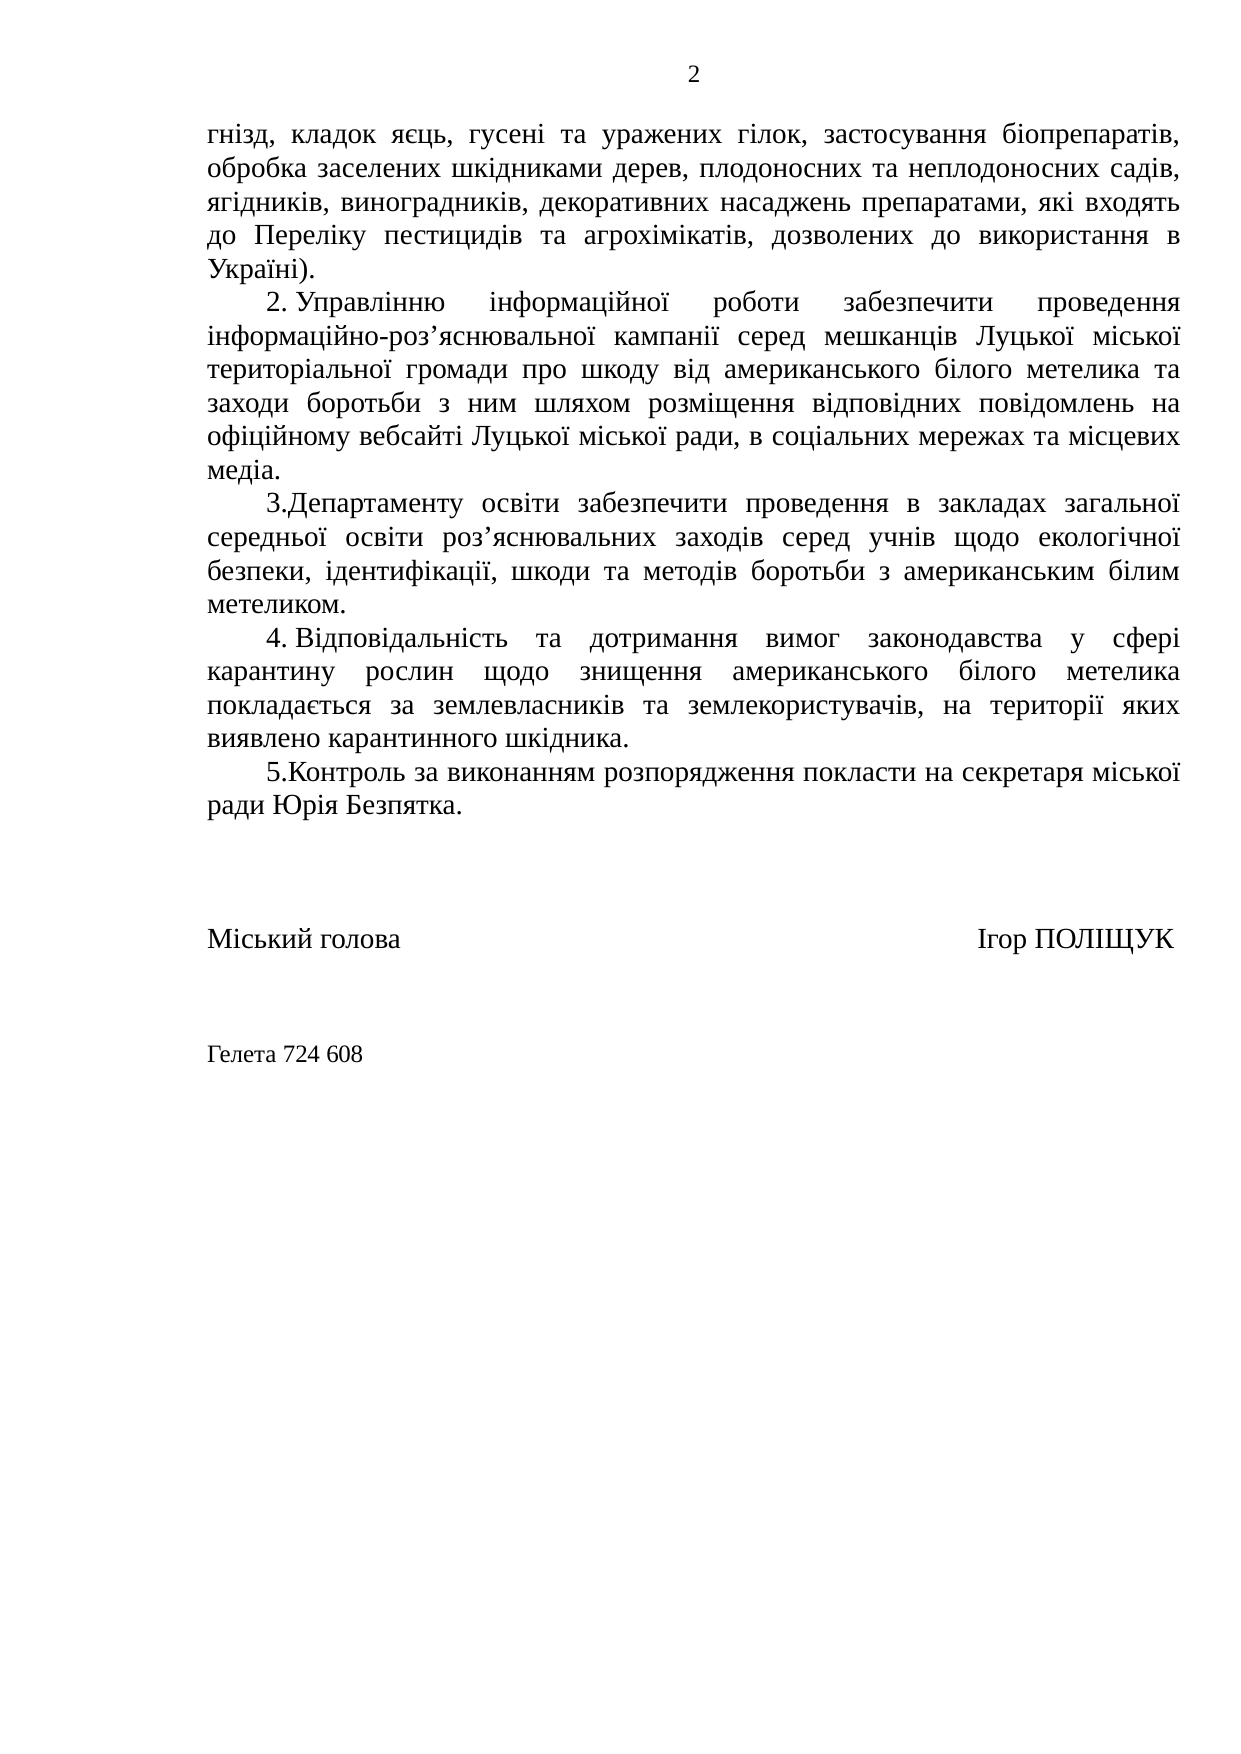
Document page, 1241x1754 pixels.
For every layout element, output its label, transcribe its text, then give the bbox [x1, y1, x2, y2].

text Гелета 724 608 [207, 1039, 1181, 1068]
text 4. Відповідальність та дотримання вимог законодавства у сфері карантину рослин щодо знищення американського білого метелика покладається за землевласників та землекористувачів, на території яких виявлено карантинного шкідника. [207, 620, 1181, 754]
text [207, 117, 1181, 284]
text 5.Контроль за виконанням розпорядження покласти на секретаря міської ради Юрія Безпятка. [207, 754, 1181, 821]
text 3.Департаменту освіти забезпечити проведення в закладах загальної середньої освіти роз’яснювальних заходів серед учнів щодо екологічної безпеки, ідентифікації, шкоди та методів боротьби з американським білим метеликом. [207, 486, 1181, 620]
text 2. Управлінню інформаційної роботи забезпечити проведення інформаційно-роз’яснювальної кампанії серед мешканців Луцької міської територіальної громади про шкоду від американського білого метелика та заходи боротьби з ним шляхом розміщення відповідних повідомлень на офіційному вебсайті Луцької міської ради, в соціальних мережах та місцевих медіа. [207, 284, 1181, 486]
text Міський голова Ігор ПОЛІЩУК [207, 922, 1181, 955]
